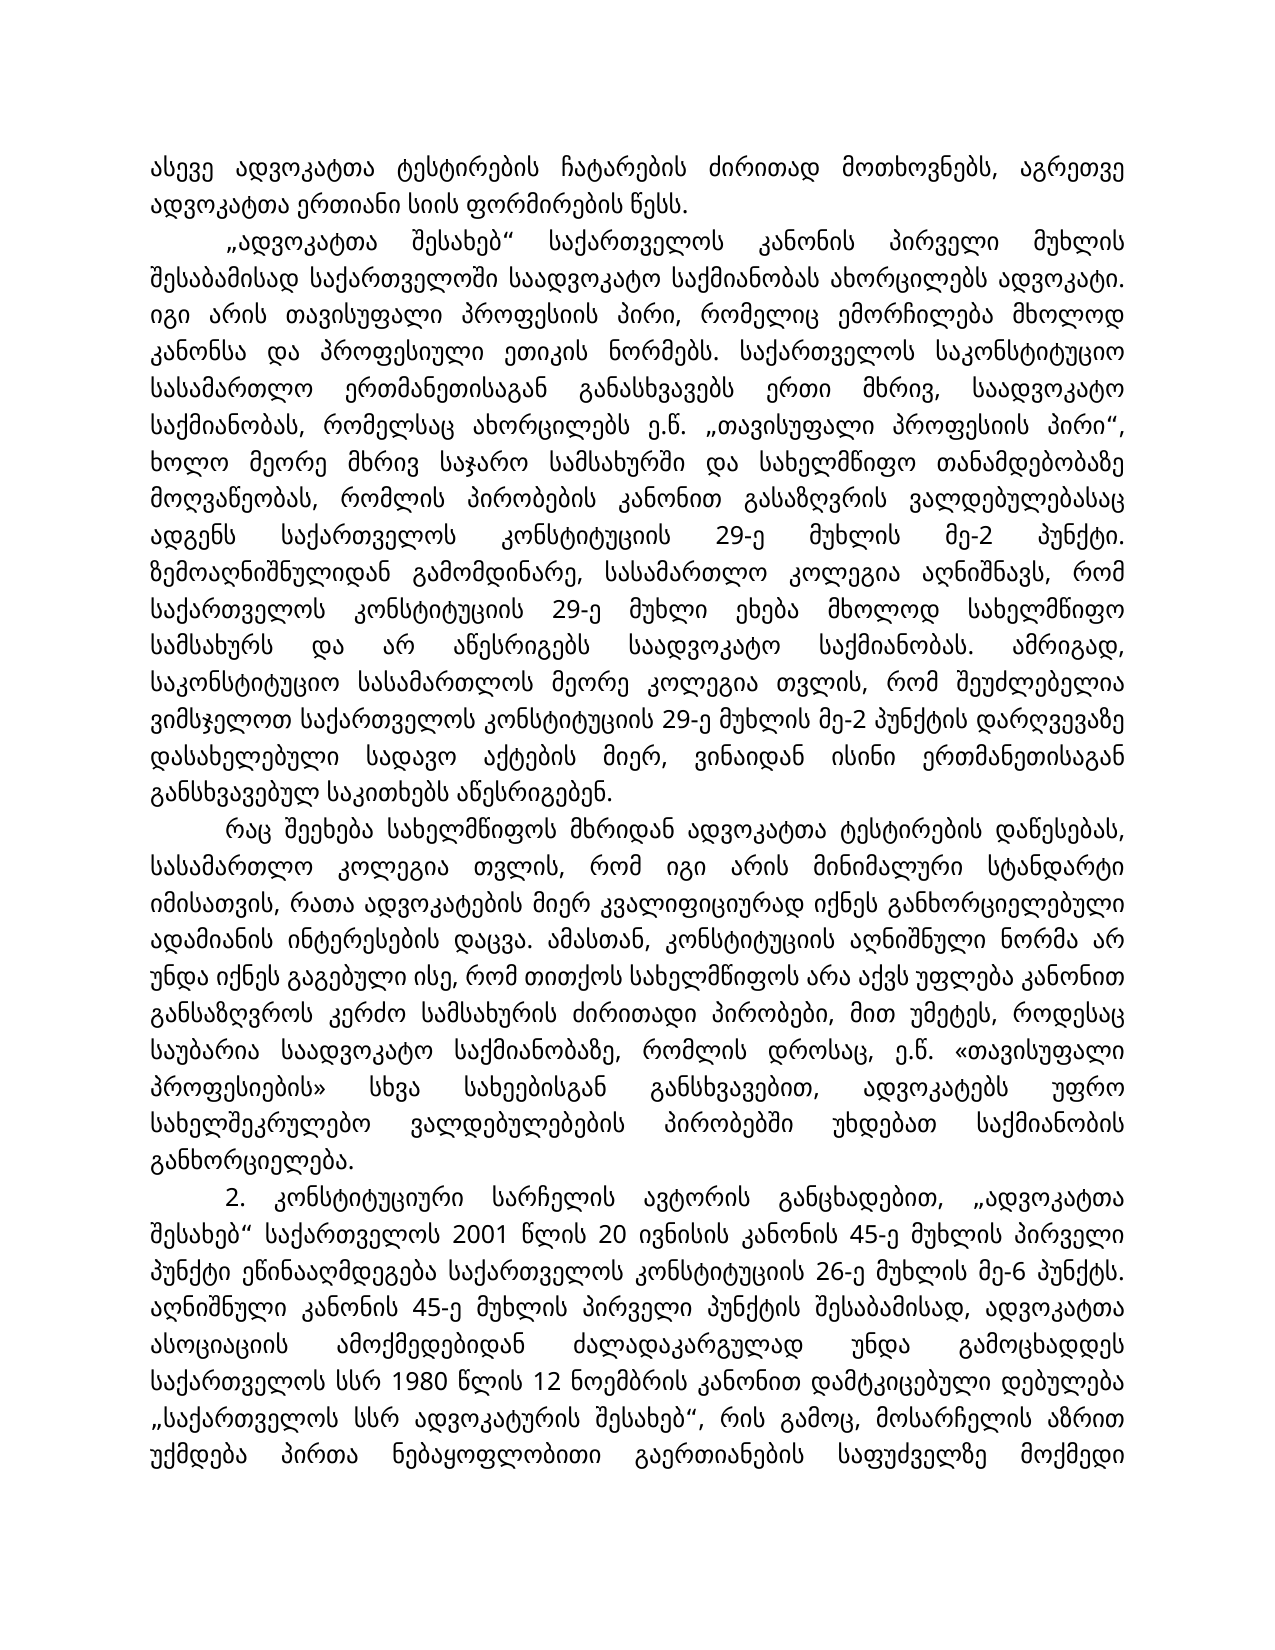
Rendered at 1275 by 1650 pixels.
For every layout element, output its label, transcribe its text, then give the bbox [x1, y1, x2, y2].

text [150, 1179, 1125, 1471]
text „ადვოკატთა შესახებ“ საქართველოს კანონის პირველი მუხლის შესაბამისად საქართველოში საადვოკატო საქმიანობას ახორცილებს ადვოკატი. იგი არის თავისუფალი პროფესიის პირი, რომელიც ემორჩილება მხოლოდ კანონსა და პროფესიული ეთიკის ნორმებს. საქართველოს საკონსტიტუციო სასამართლო ერთმანეთისაგან განასხვავებს ერთი მხრივ, საადვოკატო საქმიანობას, რომელსაც ახორცილებს ე.წ. „თავისუფალი პროფესიის პირი“, ხოლო მეორე მხრივ საჯარო სამსახურში და სახელმწიფო თანამდებობაზე მოღვაწეობას, რომლის პირობების კანონით გასაზღვრის ვალდებულებასაც ადგენს საქართველოს კონსტიტუციის 29-ე მუხლის მე-2 პუნქტი. ზემოაღნიშნულიდან გამომდინარე, სასამართლო კოლეგია აღნიშნავს, რომ საქართველოს კონსტიტუციის 29-ე მუხლი ეხება მხოლოდ სახელმწიფო სამსახურს და არ აწესრიგებს საადვოკატო საქმიანობას. ამრიგად, საკონსტიტუციო სასამართლოს მეორე კოლეგია თვლის, რომ შეუძლებელია ვიმსჯელოთ საქართველოს კონსტიტუციის 29-ე მუხლის მე-2 პუნქტის დარღვევაზე დასახელებული სადავო აქტების მიერ, ვინაიდან ისინი ერთმანეთისაგან განსხვავებულ საკითხებს აწესრიგებენ. [150, 223, 1125, 809]
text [150, 150, 1125, 221]
text რაც შეეხება სახელმწიფოს მხრიდან ადვოკატთა ტესტირების დაწესებას, სასამართლო კოლეგია თვლის, რომ იგი არის მინიმალური სტანდარტი იმისათვის, რათა ადვოკატების მიერ კვალიფიციურად იქნეს განხორციელებული ადამიანის ინტერესების დაცვა. ამასთან, კონსტიტუციის აღნიშნული ნორმა არ უნდა იქნეს გაგებული ისე, რომ თითქოს სახელმწიფოს არა აქვს უფლება კანონით განსაზღვროს კერძო სამსახურის ძირითადი პირობები, მით უმეტეს, როდესაც საუბარია საადვოკატო საქმიანობაზე, რომლის დროსაც, ე.წ. «თავისუფალი პროფესიების» სხვა სახეებისგან განსხვავებით, ადვოკატებს უფრო სახელშეკრულებო ვალდებულებების პირობებში უხდებათ საქმიანობის განხორციელება. [150, 812, 1125, 1177]
